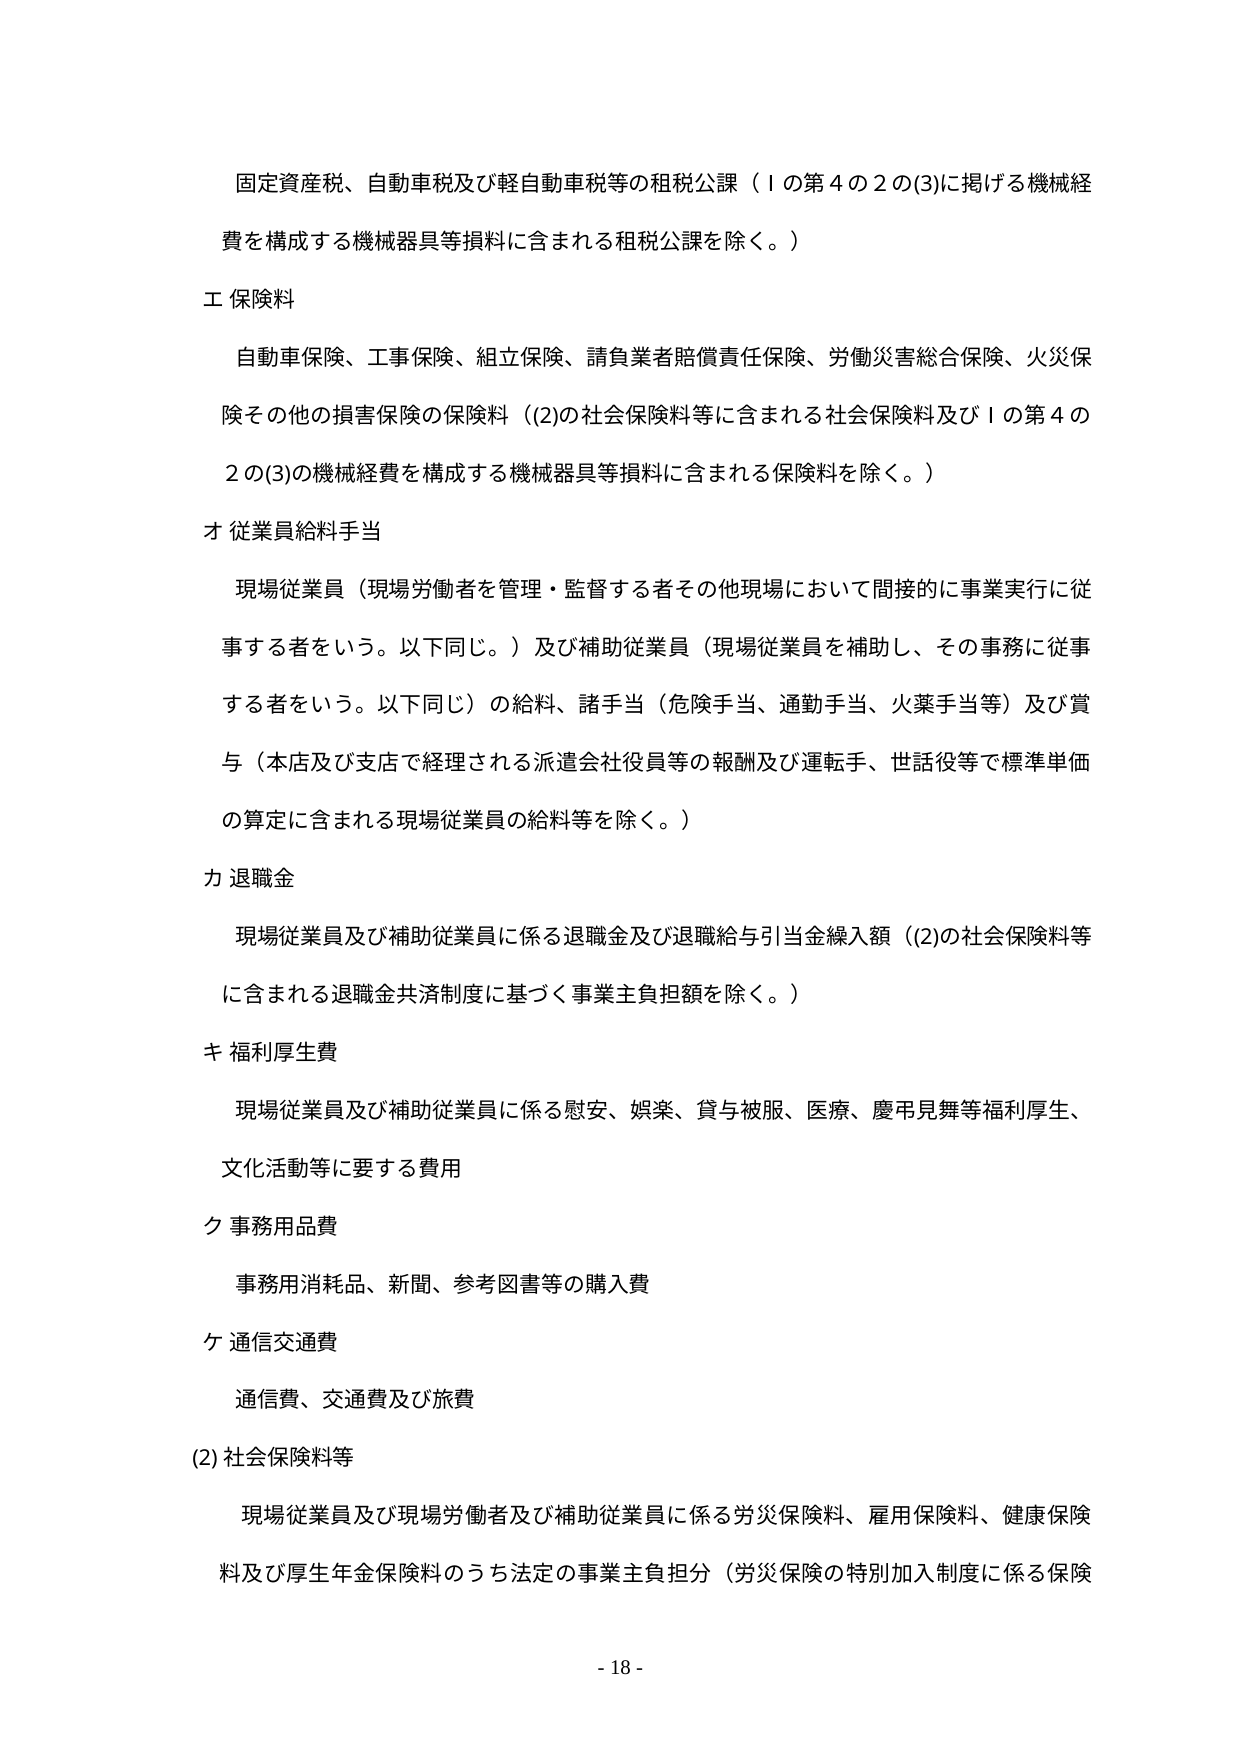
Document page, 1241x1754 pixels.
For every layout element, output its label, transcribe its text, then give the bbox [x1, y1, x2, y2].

text 事務用消耗品、新聞、参考図書等の購入費 [221, 1253, 1092, 1311]
text ク 事務用品費 [148, 1196, 1092, 1253]
text カ 退職金 [148, 848, 1092, 906]
text エ 保険料 [148, 269, 1092, 327]
text 通信費、交通費及び旅費 [221, 1369, 1092, 1427]
text (2) 社会保険料等 [192, 1427, 1092, 1485]
text 現場従業員（現場労働者を管理・監督する者その他現場において間接的に事業実行に従事する者をいう。以下同じ。）及び補助従業員（現場従業員を補助し、その事務に従事する者をいう。以下同じ）の給料、諸手当（危険手当、通勤手当、火薬手当等）及び賞与（本店及び支店で経理される派遣会社役員等の報酬及び運転手、世話役等で標準単価の算定に含まれる現場従業員の給料等を除く。） [221, 558, 1092, 848]
text オ 従業員給料手当 [148, 501, 1092, 558]
text 現場従業員及び補助従業員に係る退職金及び退職給与引当金繰入額（(2)の社会保険料等に含まれる退職金共済制度に基づく事業主負担額を除く。） [221, 906, 1092, 1022]
text ケ 通信交通費 [148, 1311, 1092, 1369]
text 自動車保険、工事保険、組立保険、請負業者賠償責任保険、労働災害総合保険、火災保険その他の損害保険の保険料（(2)の社会保険料等に含まれる社会保険料及びⅠの第４の２の(3)の機械経費を構成する機械器具等損料に含まれる保険料を除く。） [221, 327, 1092, 501]
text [219, 1485, 1092, 1601]
text 現場従業員及び補助従業員に係る慰安、娯楽、貸与被服、医療、慶弔見舞等福利厚生、文化活動等に要する費用 [221, 1080, 1092, 1196]
text 固定資産税、自動車税及び軽自動車税等の租税公課（Ⅰの第４の２の(3)に掲げる機械経費を構成する機械器具等損料に含まれる租税公課を除く。） [221, 153, 1092, 269]
text キ 福利厚生費 [148, 1022, 1092, 1080]
